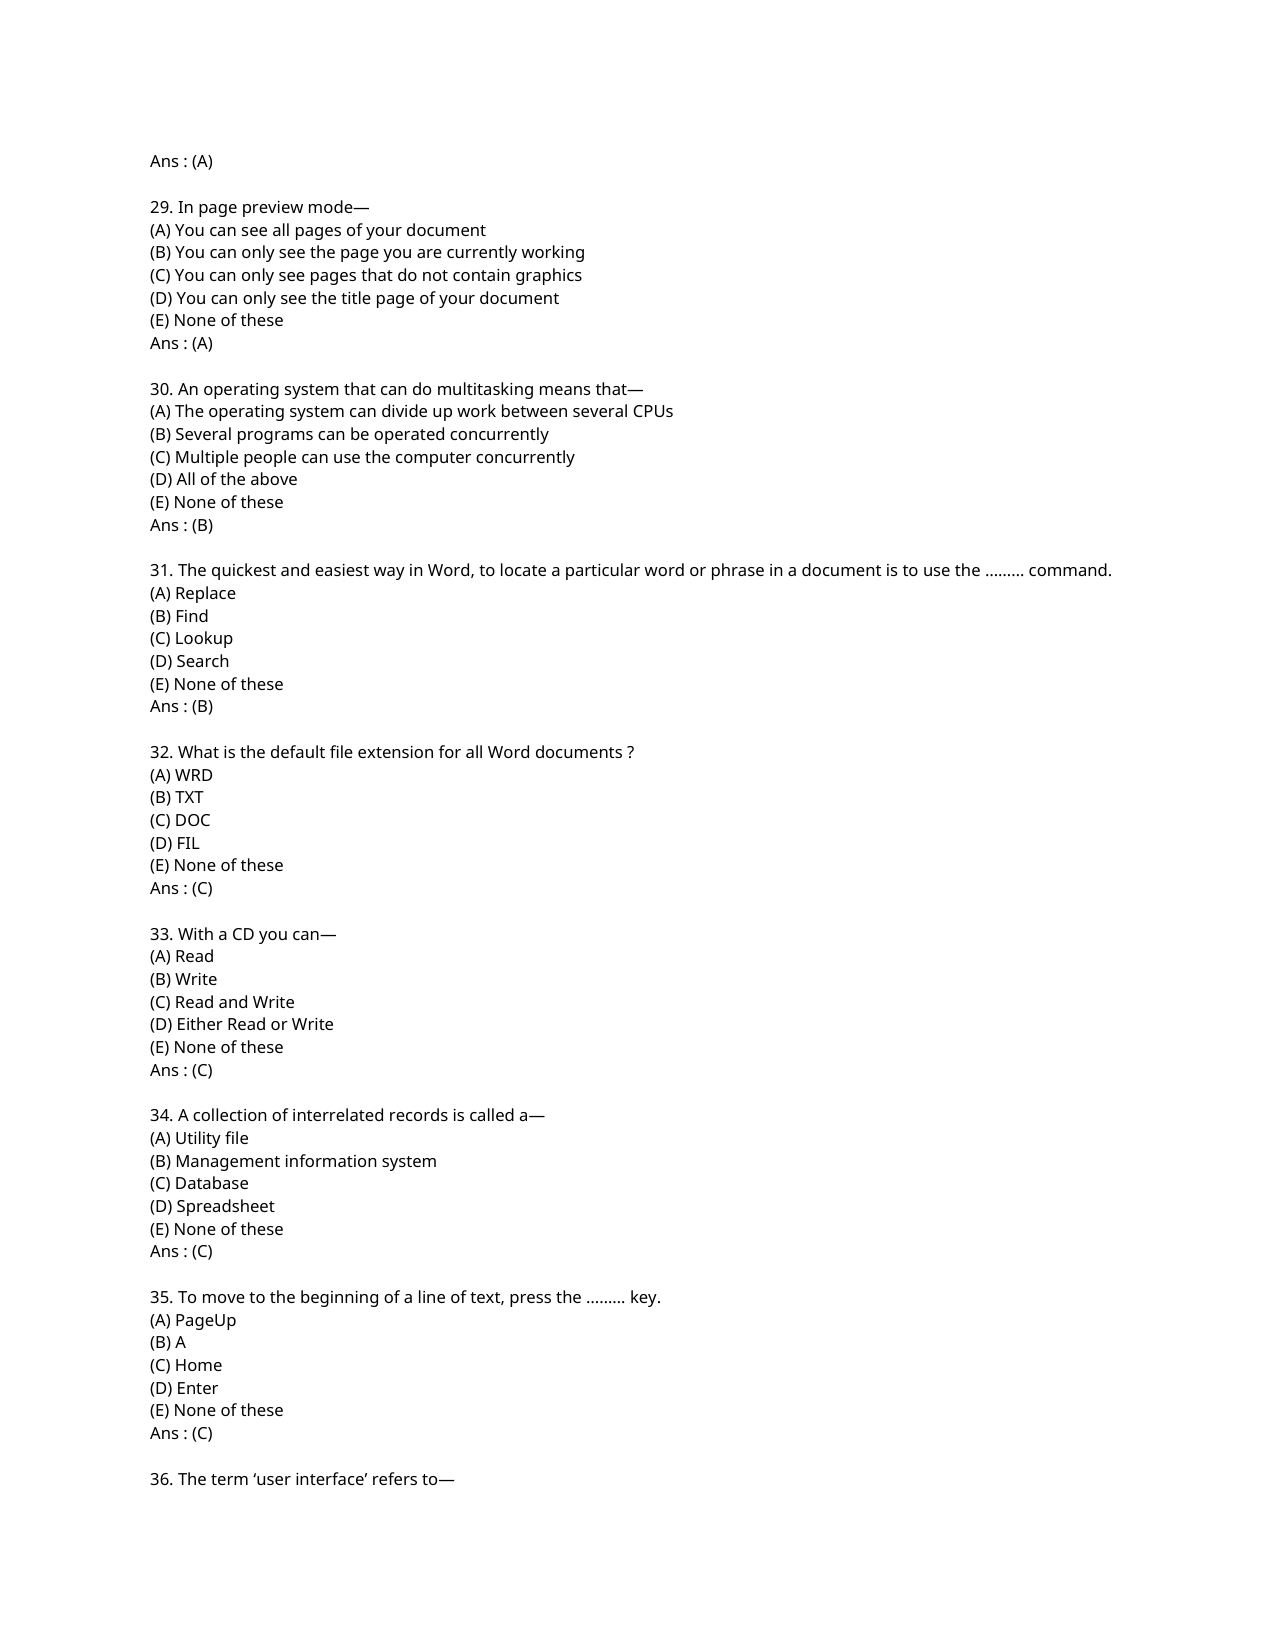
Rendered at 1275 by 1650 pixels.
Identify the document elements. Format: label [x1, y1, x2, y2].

text [150, 150, 1125, 1490]
